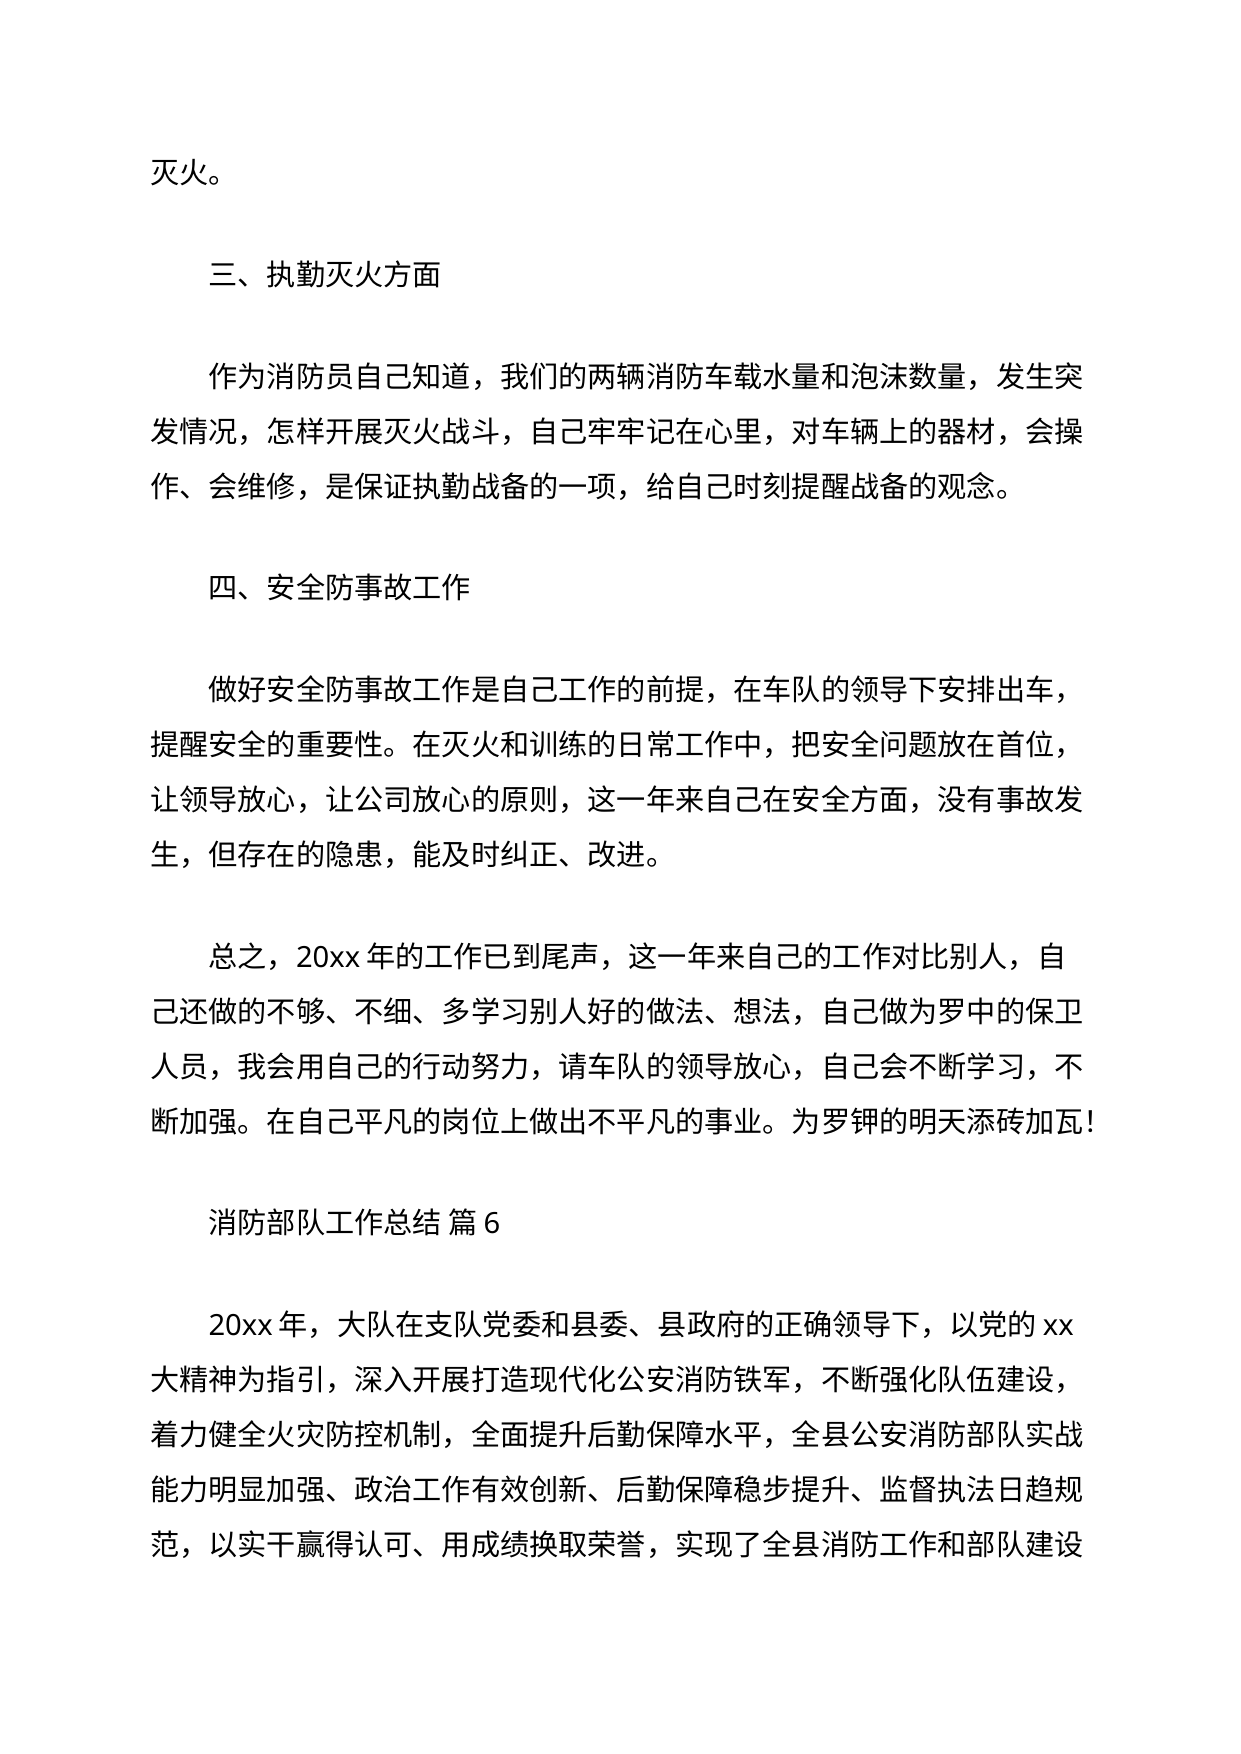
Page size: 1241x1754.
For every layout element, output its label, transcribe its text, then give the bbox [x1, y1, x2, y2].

text 消防部队工作总结 篇6 [150, 1200, 1090, 1242]
text 作为消防员自己知道，我们的两辆消防车载水量和泡沫数量，发生突发情况，怎样开展灭火战斗，自己牢牢记在心里，对车辆上的器材，会操作、会维修，是保证执勤战备的一项，给自己时刻提醒战备的观念。 [150, 353, 1090, 506]
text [150, 1302, 1090, 1564]
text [150, 150, 1090, 192]
text 做好安全防事故工作是自己工作的前提，在车队的领导下安排出车，提醒安全的重要性。在灭火和训练的日常工作中，把安全问题放在首位，让领导放心，让公司放心的原则，这一年来自己在安全方面，没有事故发生，但存在的隐患，能及时纠正、改进。 [150, 667, 1090, 874]
text 三、执勤灭火方面 [150, 252, 1090, 294]
text 总之，20xx年的工作已到尾声，这一年来自己的工作对比别人，自己还做的不够、不细、多学习别人好的做法、想法，自己做为罗中的保卫人员，我会用自己的行动努力，请车队的领导放心，自己会不断学习，不断加强。在自己平凡的岗位上做出不平凡的事业。为罗钾的明天添砖加瓦！ [150, 933, 1090, 1140]
text 四、安全防事故工作 [150, 565, 1090, 607]
